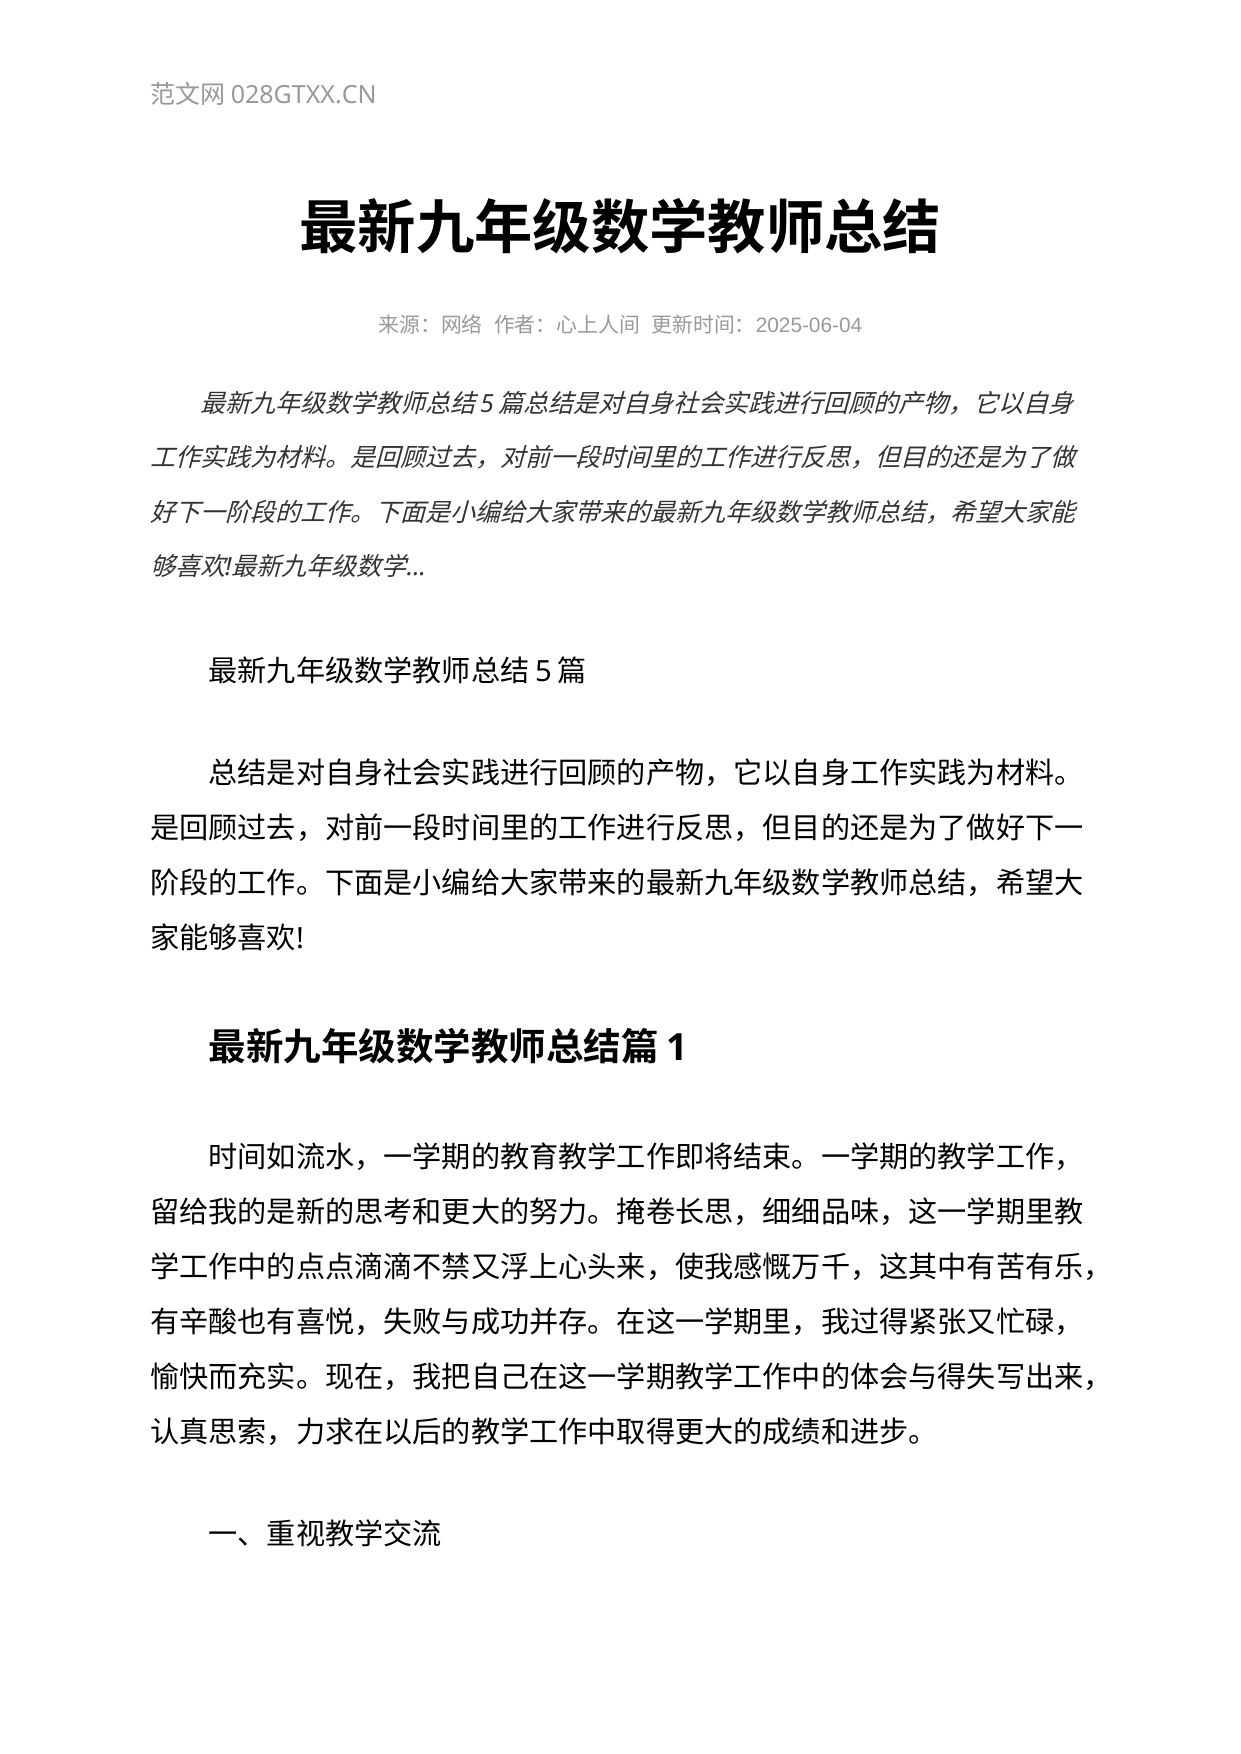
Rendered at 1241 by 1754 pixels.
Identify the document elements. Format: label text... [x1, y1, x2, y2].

text 一、重视教学交流 [150, 1510, 1090, 1553]
text 最新九年级数学教师总结5篇总结是对自身社会实践进行回顾的产物，它以自身工作实践为材料。是回顾过去，对前一段时间里的工作进行反思，但目的还是为了做好下一阶段的工作。下面是小编给大家带来的最新九年级数学教师总结，希望大家能够喜欢!最新九年级数学... [150, 383, 1090, 583]
text 最新九年级数学教师总结篇1 [150, 1016, 1090, 1071]
subtitle 最新九年级数学教师总结 [150, 181, 1090, 266]
text 时间如流水，一学期的教育教学工作即将结束。一学期的教学工作，留给我的是新的思考和更大的努力。掩卷长思，细细品味，这一学期里教学工作中的点点滴滴不禁又浮上心头来，使我感慨万千，这其中有苦有乐，有辛酸也有喜悦，失败与成功并存。在这一学期里，我过得紧张又忙碌，愉快而充实。现在，我把自己在这一学期教学工作中的体会与得失写出来，认真思索，力求在以后的教学工作中取得更大的成绩和进步。 [150, 1134, 1090, 1451]
text 来源：网络 作者：心上人间 更新时间：2025-06-04 [150, 313, 1090, 337]
text 总结是对自身社会实践进行回顾的产物，它以自身工作实践为材料。是回顾过去，对前一段时间里的工作进行反思，但目的还是为了做好下一阶段的工作。下面是小编给大家带来的最新九年级数学教师总结，希望大家能够喜欢! [150, 750, 1090, 957]
text 最新九年级数学教师总结5篇 [150, 648, 1090, 690]
